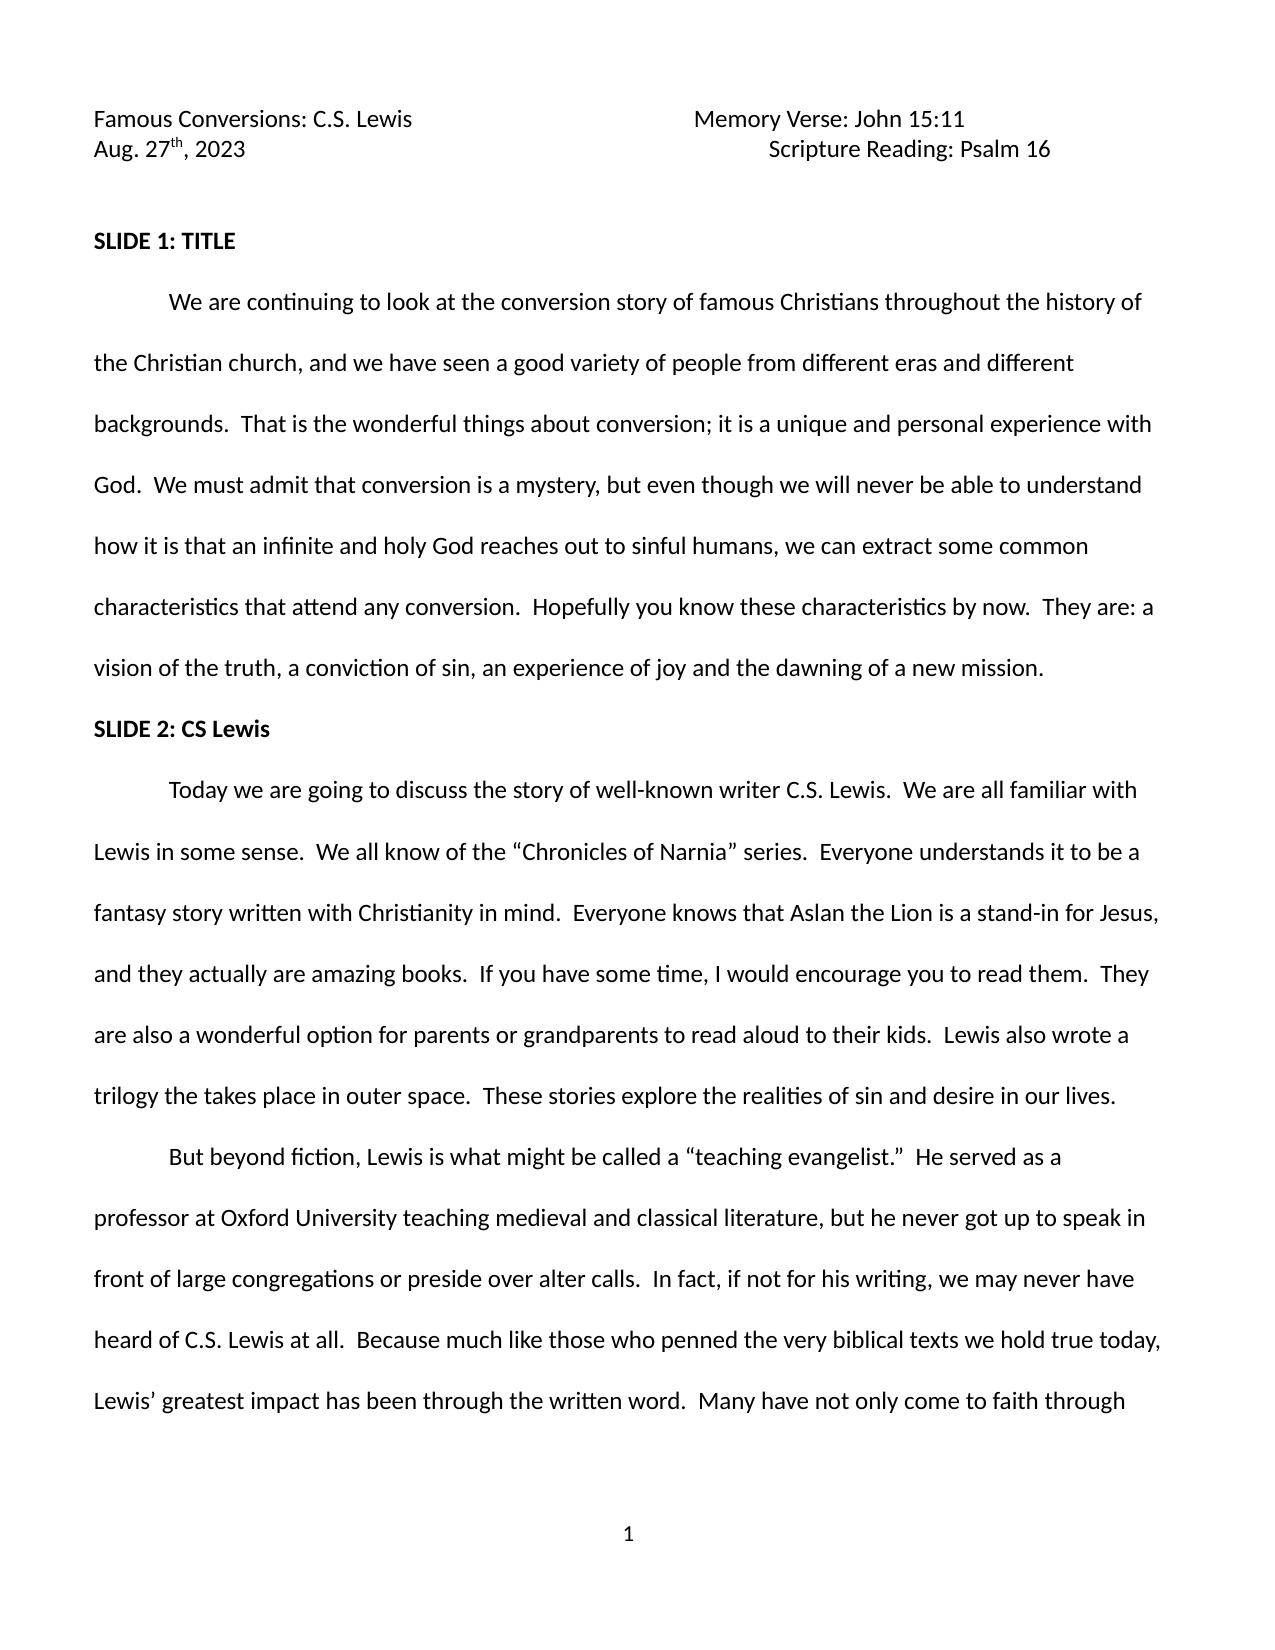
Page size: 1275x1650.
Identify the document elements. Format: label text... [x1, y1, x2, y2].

text Today we are going to discuss the story of well-known writer C.S. Lewis. We are all familiar with Lewis in some sense. We all know of the “Chronicles of Narnia” series. Everyone understands it to be a fantasy story written with Christianity in mind. Everyone knows that Aslan the Lion is a stand-in for Jesus, and they actually are amazing books. If you have some time, I would encourage you to read them. They are also a wonderful option for parents or grandparents to read aloud to their kids. Lewis also wrote a trilogy the takes place in outer space. These stories explore the realities of sin and desire in our lives. [94, 774, 1162, 1110]
text SLIDE 1: TITLE [94, 225, 1162, 256]
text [94, 1141, 1162, 1416]
text Famous Conversions: C.S. Lewis Memory Verse: John 15:11 [94, 103, 1162, 134]
text SLIDE 2: CS Lewis [94, 713, 1162, 744]
text Aug. 27th, 2023 Scripture Reading: Psalm 16 [94, 134, 1162, 164]
text We are continuing to look at the conversion story of famous Christians throughout the history of the Christian church, and we have seen a good variety of people from different eras and different backgrounds. That is the wonderful things about conversion; it is a unique and personal experience with God. We must admit that conversion is a mystery, but even though we will never be able to understand how it is that an infinite and holy God reaches out to sinful humans, we can extract some common characteristics that attend any conversion. Hopefully you know these characteristics by now. They are: a vision of the truth, a conviction of sin, an experience of joy and the dawning of a new mission. [94, 286, 1162, 683]
